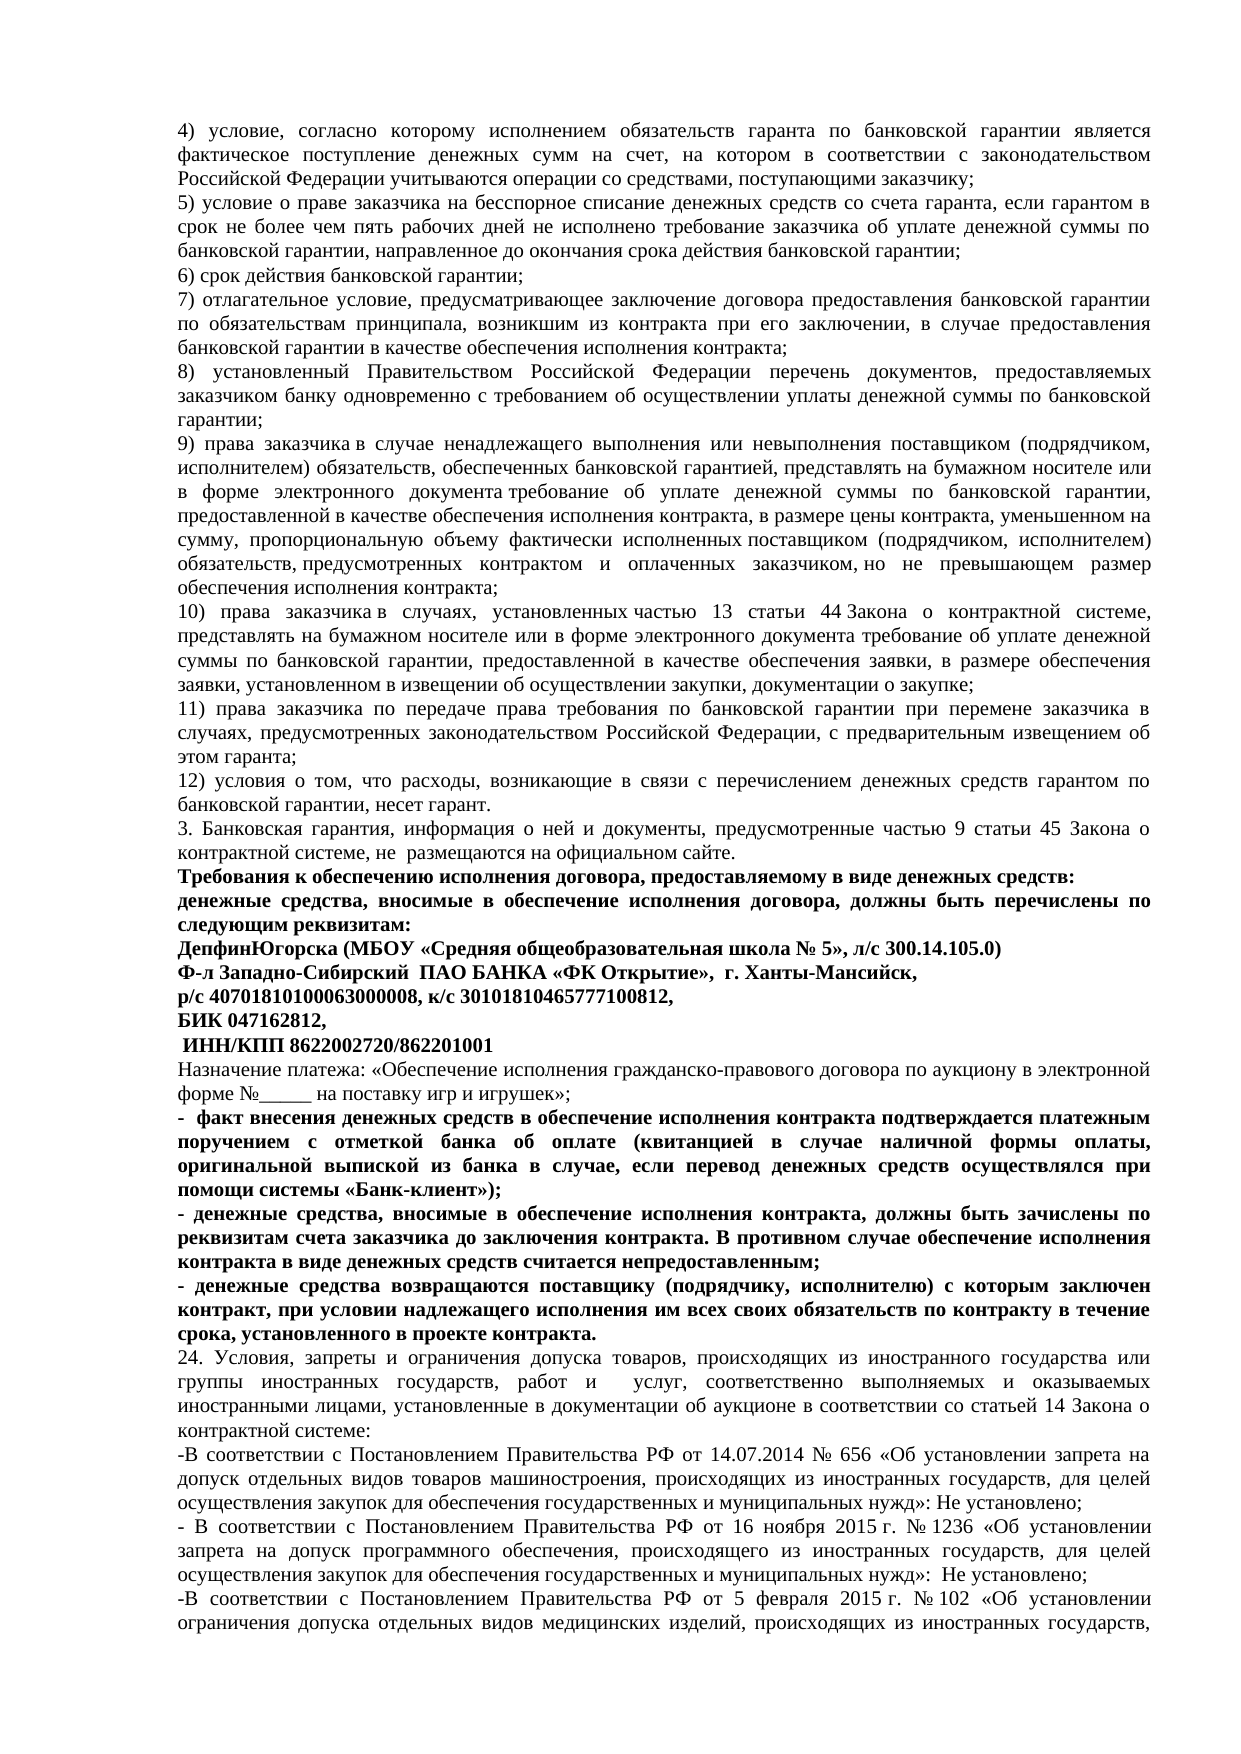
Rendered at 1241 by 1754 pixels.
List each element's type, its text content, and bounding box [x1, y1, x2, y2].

text 12) условия о том, что расходы, возникающие в связи с перечислением денежных средств гарантом по банковской гарантии, несет гарант. [177, 768, 1152, 816]
text 6) срок действия банковской гарантии; [177, 262, 1152, 287]
text 24. Условия, запреты и ограничения допуска товаров, происходящих из иностранного государства или группы иностранных государств, работ и услуг, соответственно выполняемых и оказываемых иностранными лицами, установленные в документации об аукционе в соответствии со статьей 14 Закона о контрактной системе: [177, 1345, 1152, 1442]
text ИНН/КПП 8622002720/862201001 [177, 1032, 1152, 1057]
text -В соответствии с Постановлением Правительства РФ от 14.07.2014 № 656 «Об установлении запрета на допуск отдельных видов товаров машиностроения, происходящих из иностранных государств, для целей осуществления закупок для обеспечения государственных и муниципальных нужд»: Не установлено; [177, 1442, 1152, 1514]
text 5) условие о праве заказчика на бесспорное списание денежных средств со счета гаранта, если гарантом в срок не более чем пять рабочих дней не исполнено требование заказчика об уплате денежной суммы по банковской гарантии, направленное до окончания срока действия банковской гарантии; [177, 190, 1152, 262]
text Требования к обеспечению исполнения договора, предоставляемому в виде денежных средств: [177, 864, 1152, 888]
text - денежные средства возвращаются поставщику (подрядчику, исполнителю) с которым заключен контракт, при условии надлежащего исполнения им всех своих обязательств по контракту в течение срока, установленного в проекте контракта. [177, 1273, 1152, 1345]
text 8) установленный Правительством Российской Федерации перечень документов, предоставляемых заказчиком банку одновременно с требованием об осуществлении уплаты денежной суммы по банковской гарантии; [177, 359, 1152, 431]
text денежные средства, вносимые в обеспечение исполнения договора, должны быть перечислены по следующим реквизитам: [177, 888, 1152, 936]
text 7) отлагательное условие, предусматривающее заключение договора предоставления банковской гарантии по обязательствам принципала, возникшим из контракта при его заключении, в случае предоставления банковской гарантии в качестве обеспечения исполнения контракта; [177, 287, 1152, 359]
text - факт внесения денежных средств в обеспечение исполнения контракта подтверждается платежным поручением с отметкой банка об оплате (квитанцией в случае наличной формы оплаты, оригинальной выпиской из банка в случае, если перевод денежных средств осуществлялся при помощи системы «Банк-клиент»); [177, 1105, 1152, 1201]
text - денежные средства, вносимые в обеспечение исполнения контракта, должны быть зачислены по реквизитам счета заказчика до заключения контракта. В противном случае обеспечение исполнения контракта в виде денежных средств считается непредоставленным; [177, 1201, 1152, 1273]
text - В соответствии с Постановлением Правительства РФ от 16 ноября 2015 г. № 1236 «Об установлении запрета на допуск программного обеспечения, происходящего из иностранных государств, для целей осуществления закупок для обеспечения государственных и муниципальных нужд»: Не установлено; [177, 1514, 1152, 1586]
text 11) права заказчика по передаче права требования по банковской гарантии при перемене заказчика в случаях, предусмотренных законодательством Российской Федерации, с предварительным извещением об этом гаранта; [177, 696, 1152, 768]
text БИК 047162812, [177, 1008, 1152, 1032]
text 10) права заказчика в случаях, установленных частью 13 статьи 44 Закона о контрактной системе, представлять на бумажном носителе или в форме электронного документа требование об уплате денежной суммы по банковской гарантии, предоставленной в качестве обеспечения заявки, в размере обеспечения заявки, установленном в извещении об осуществлении закупки, документации о закупке; [177, 599, 1152, 696]
text Назначение платежа: «Обеспечение исполнения гражданско-правового договора по аукциону в электронной форме №_____ на поставку игр и игрушек»; [177, 1057, 1152, 1105]
text р/с 40701810100063000008, к/с 30101810465777100812, [177, 984, 1152, 1008]
text 3. Банковская гарантия, информация о ней и документы, предусмотренные частью 9 статьи 45 Закона о контрактной системе, не размещаются на официальном сайте. [177, 816, 1152, 864]
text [177, 1586, 1152, 1634]
text Ф-л Западно-Сибирский ПАО БАНКА «ФК Открытие», г. Ханты-Мансийск, [177, 960, 1152, 984]
text ДепфинЮгорска (МБОУ «Средняя общеобразовательная школа № 5», л/с 300.14.105.0) [177, 936, 1152, 960]
text 4) условие, согласно которому исполнением обязательств гаранта по банковской гарантии является фактическое поступление денежных сумм на счет, на котором в соответствии с законодательством Российской Федерации учитываются операции со средствами, поступающими заказчику; [177, 118, 1152, 190]
text 9) права заказчика в случае ненадлежащего выполнения или невыполнения поставщиком (подрядчиком, исполнителем) обязательств, обеспеченных банковской гарантией, представлять на бумажном носителе или в форме электронного документа требование об уплате денежной суммы по банковской гарантии, предоставленной в качестве обеспечения исполнения контракта, в размере цены контракта, уменьшенном на сумму, пропорциональную объему фактически исполненных поставщиком (подрядчиком, исполнителем) обязательств, предусмотренных контрактом и оплаченных заказчиком, но не превышающем размер обеспечения исполнения контракта; [177, 431, 1152, 599]
